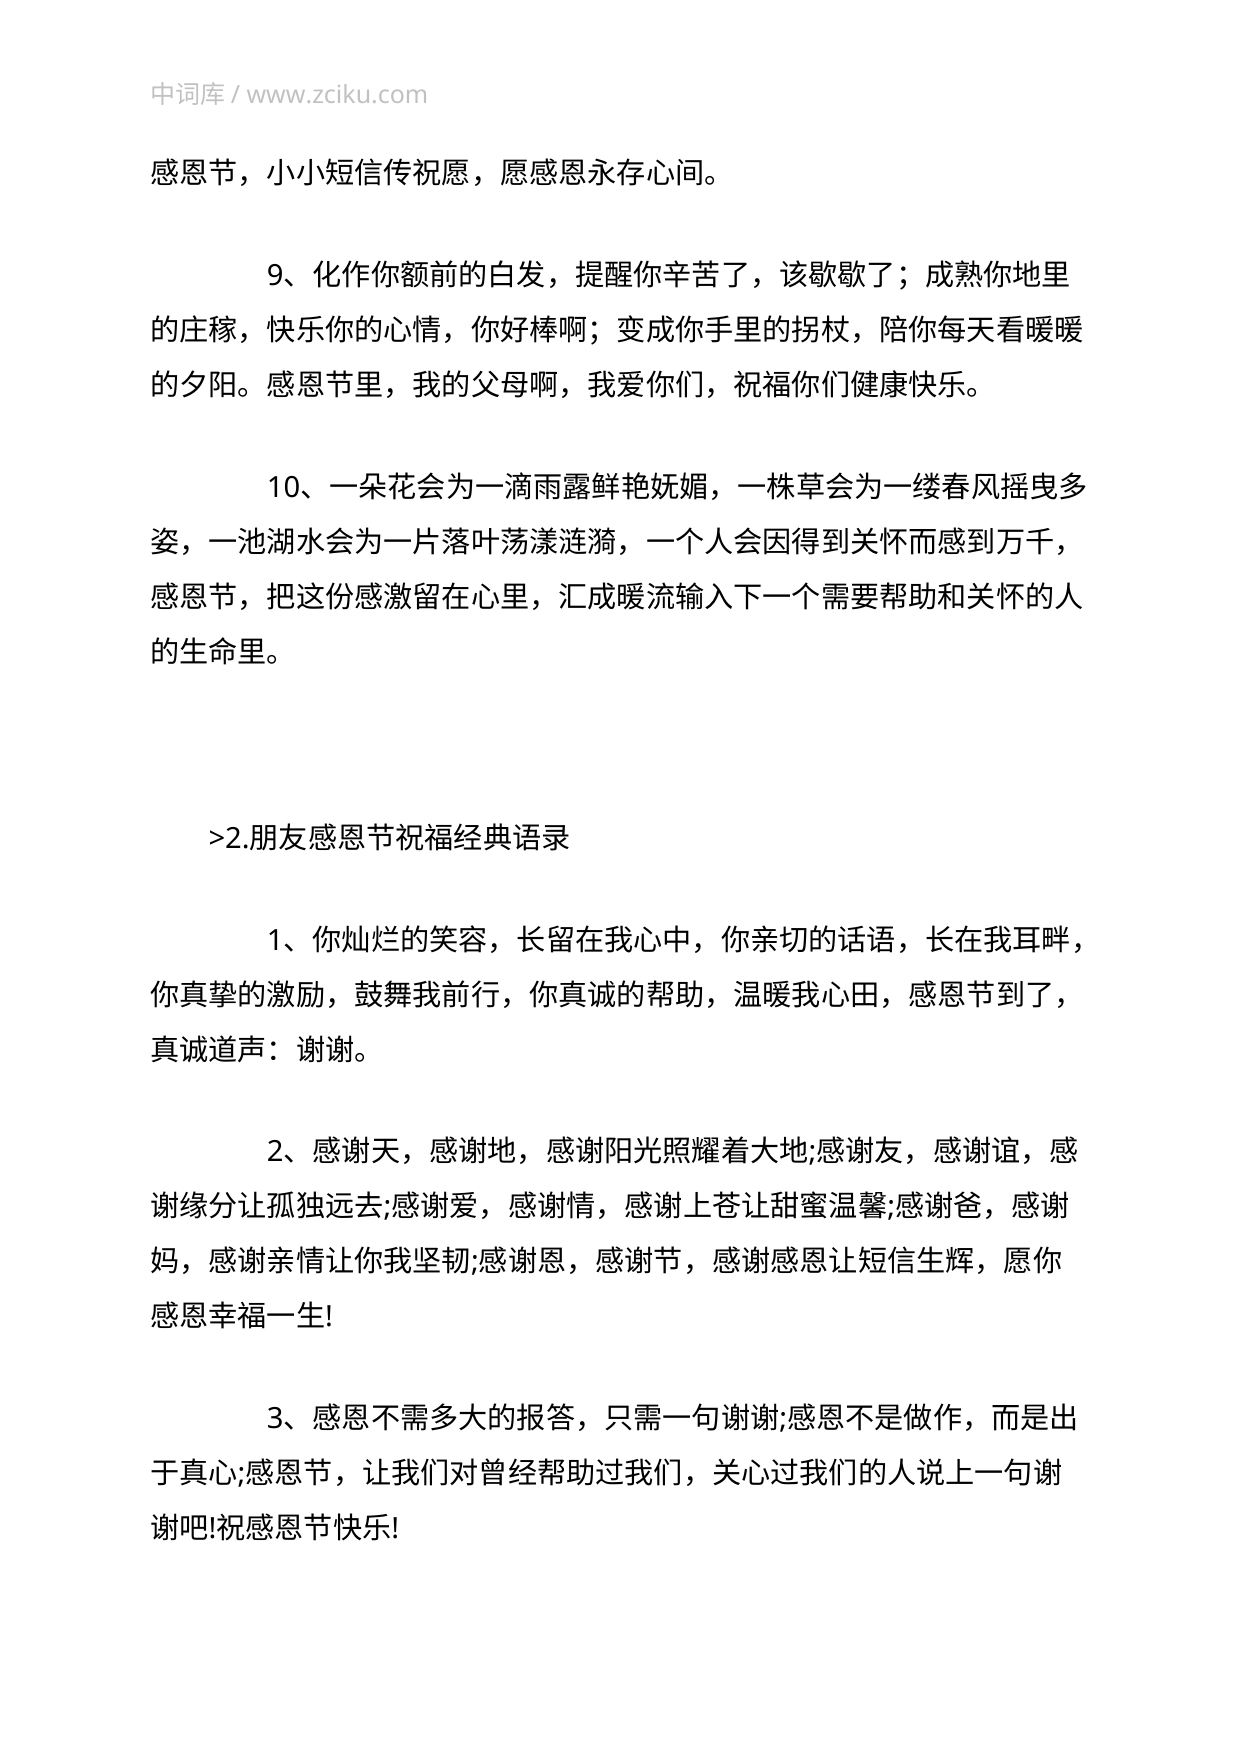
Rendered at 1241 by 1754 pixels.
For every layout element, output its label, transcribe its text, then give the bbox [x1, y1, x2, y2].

text 2、感谢天，感谢地，感谢阳光照耀着大地;感谢友，感谢谊，感谢缘分让孤独远去;感谢爱，感谢情，感谢上苍让甜蜜温馨;感谢爸，感谢妈，感谢亲情让你我坚韧;感谢恩，感谢节，感谢感恩让短信生辉，愿你感恩幸福一生! [150, 1128, 1090, 1335]
text 1、你灿烂的笑容，长留在我心中，你亲切的话语，长在我耳畔，你真挚的激励，鼓舞我前行，你真诚的帮助，温暖我心田，感恩节到了，真诚道声：谢谢。 [150, 916, 1090, 1068]
text 9、化作你额前的白发，提醒你辛苦了，该歇歇了；成熟你地里的庄稼，快乐你的心情，你好棒啊；变成你手里的拐杖，陪你每天看暖暖的夕阳。感恩节里，我的父母啊，我爱你们，祝福你们健康快乐。 [150, 252, 1090, 404]
text >2.朋友感恩节祝福经典语录 [150, 814, 1090, 857]
text 3、感恩不需多大的报答，只需一句谢谢;感恩不是做作，而是出于真心;感恩节，让我们对曾经帮助过我们，关心过我们的人说上一句谢谢吧!祝感恩节快乐! [150, 1395, 1090, 1547]
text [150, 150, 1090, 192]
text 10、一朵花会为一滴雨露鲜艳妩媚，一株草会为一缕春风摇曳多姿，一池湖水会为一片落叶荡漾涟漪，一个人会因得到关怀而感到万千，感恩节，把这份感激留在心里，汇成暖流输入下一个需要帮助和关怀的人的生命里。 [150, 463, 1090, 671]
